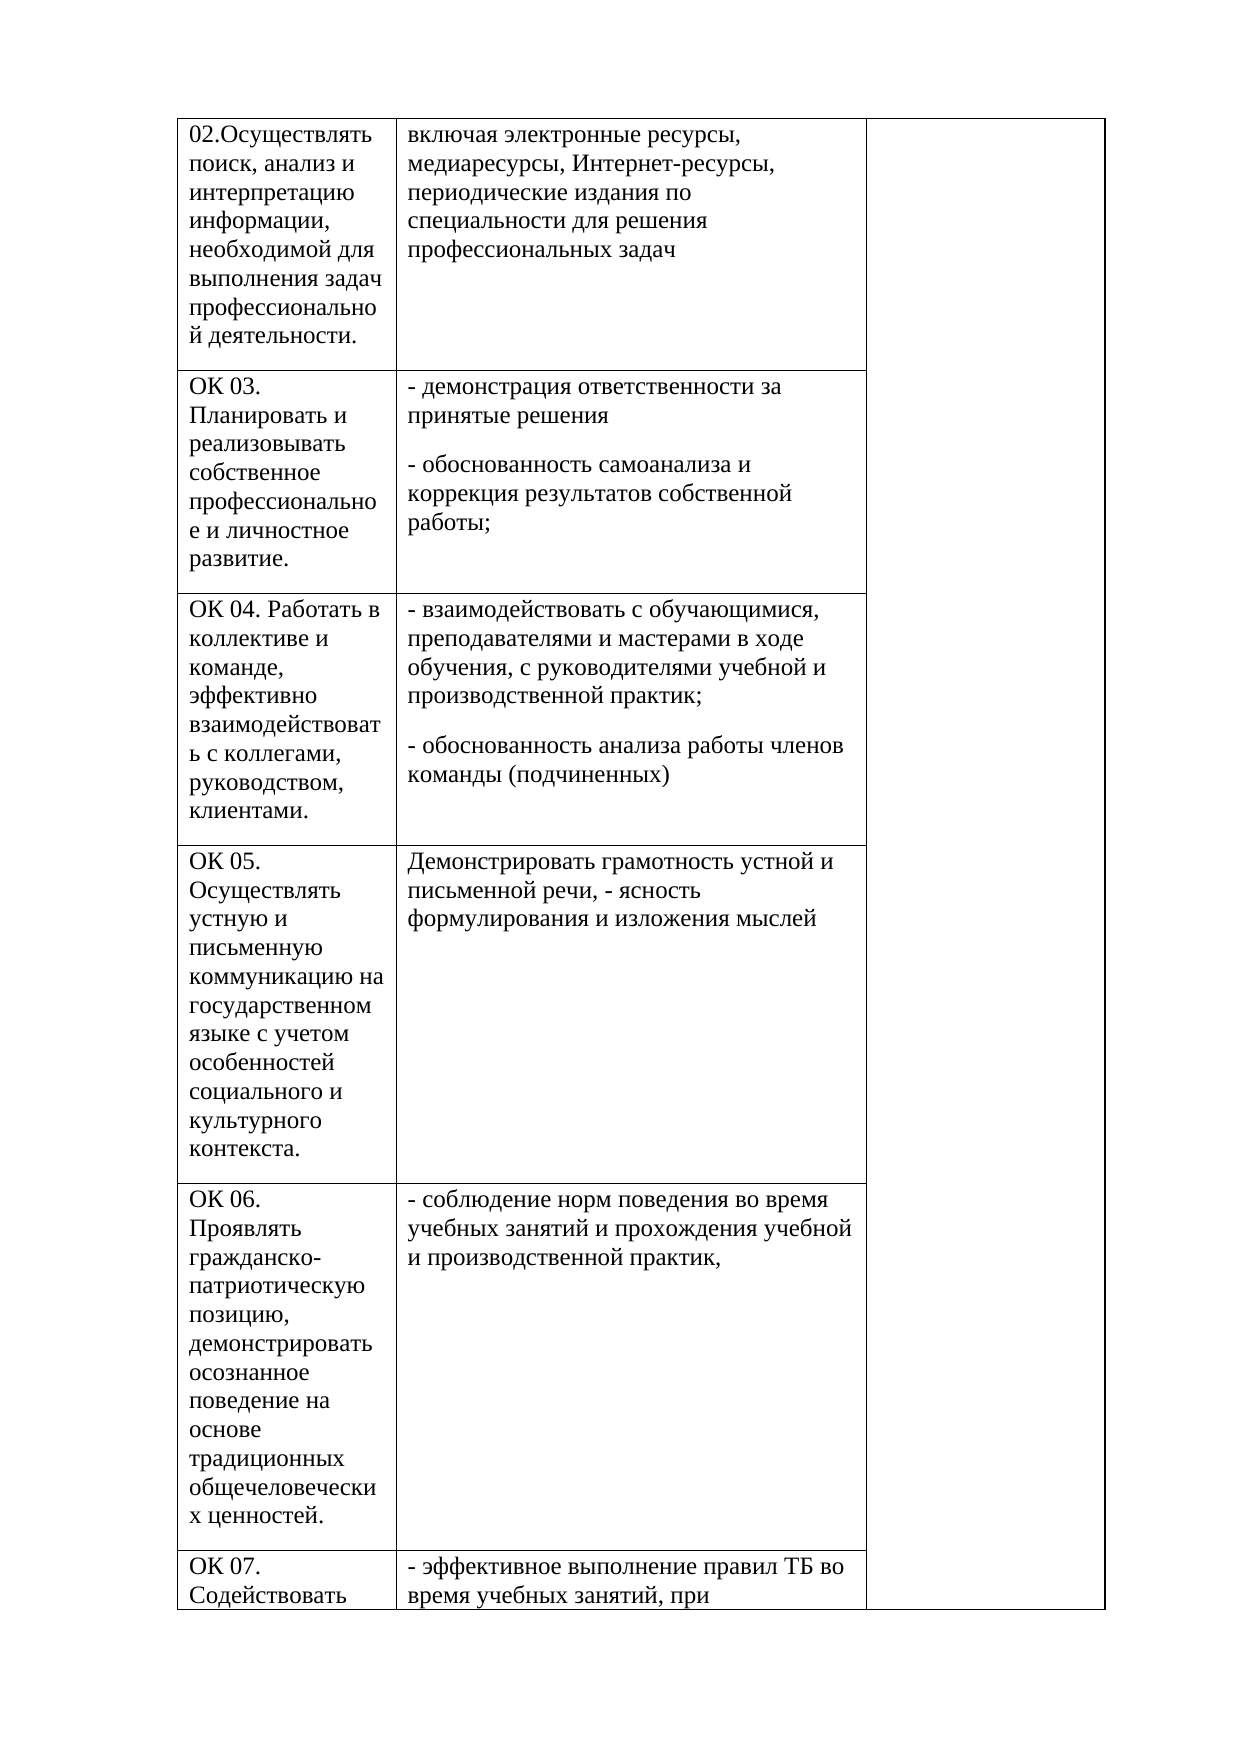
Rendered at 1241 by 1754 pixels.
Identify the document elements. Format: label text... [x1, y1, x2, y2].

table_cell Демонстрировать грамотность устной и письменной речи, - ясность формулирования и изложения мыслей [397, 846, 866, 1183]
table_cell ОК 03. Планировать и реализовывать собственное профессиональное и личностное развитие. [178, 371, 396, 593]
table_cell ОК 05. Осуществлять устную и письменную коммуникацию на государственном языке с учетом особенностей социального и культурного контекста. [178, 846, 396, 1183]
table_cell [178, 1551, 396, 1608]
table_cell ОК 04. Работать в коллективе и команде, эффективно взаимодействовать с коллегами, руководством, клиентами. [178, 594, 396, 845]
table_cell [178, 119, 396, 370]
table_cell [397, 119, 866, 370]
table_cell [397, 1551, 866, 1608]
table_cell - взаимодействовать с обучающимися, преподавателями и мастерами в ходе обучения, с руководителями учебной и производственной практик; - обоснованность анализа работы членов команды (подчиненных) [397, 594, 866, 845]
table_cell - соблюдение норм поведения во время учебных занятий и прохождения учебной и производственной практик, [397, 1184, 866, 1550]
table_cell ОК 06. Проявлять гражданско-патриотическую позицию, демонстрировать осознанное поведение на основе традиционных общечеловеческих ценностей. [178, 1184, 396, 1550]
table_cell - демонстрация ответственности за принятые решения - обоснованность самоанализа и коррекция результатов собственной работы; [397, 371, 866, 593]
